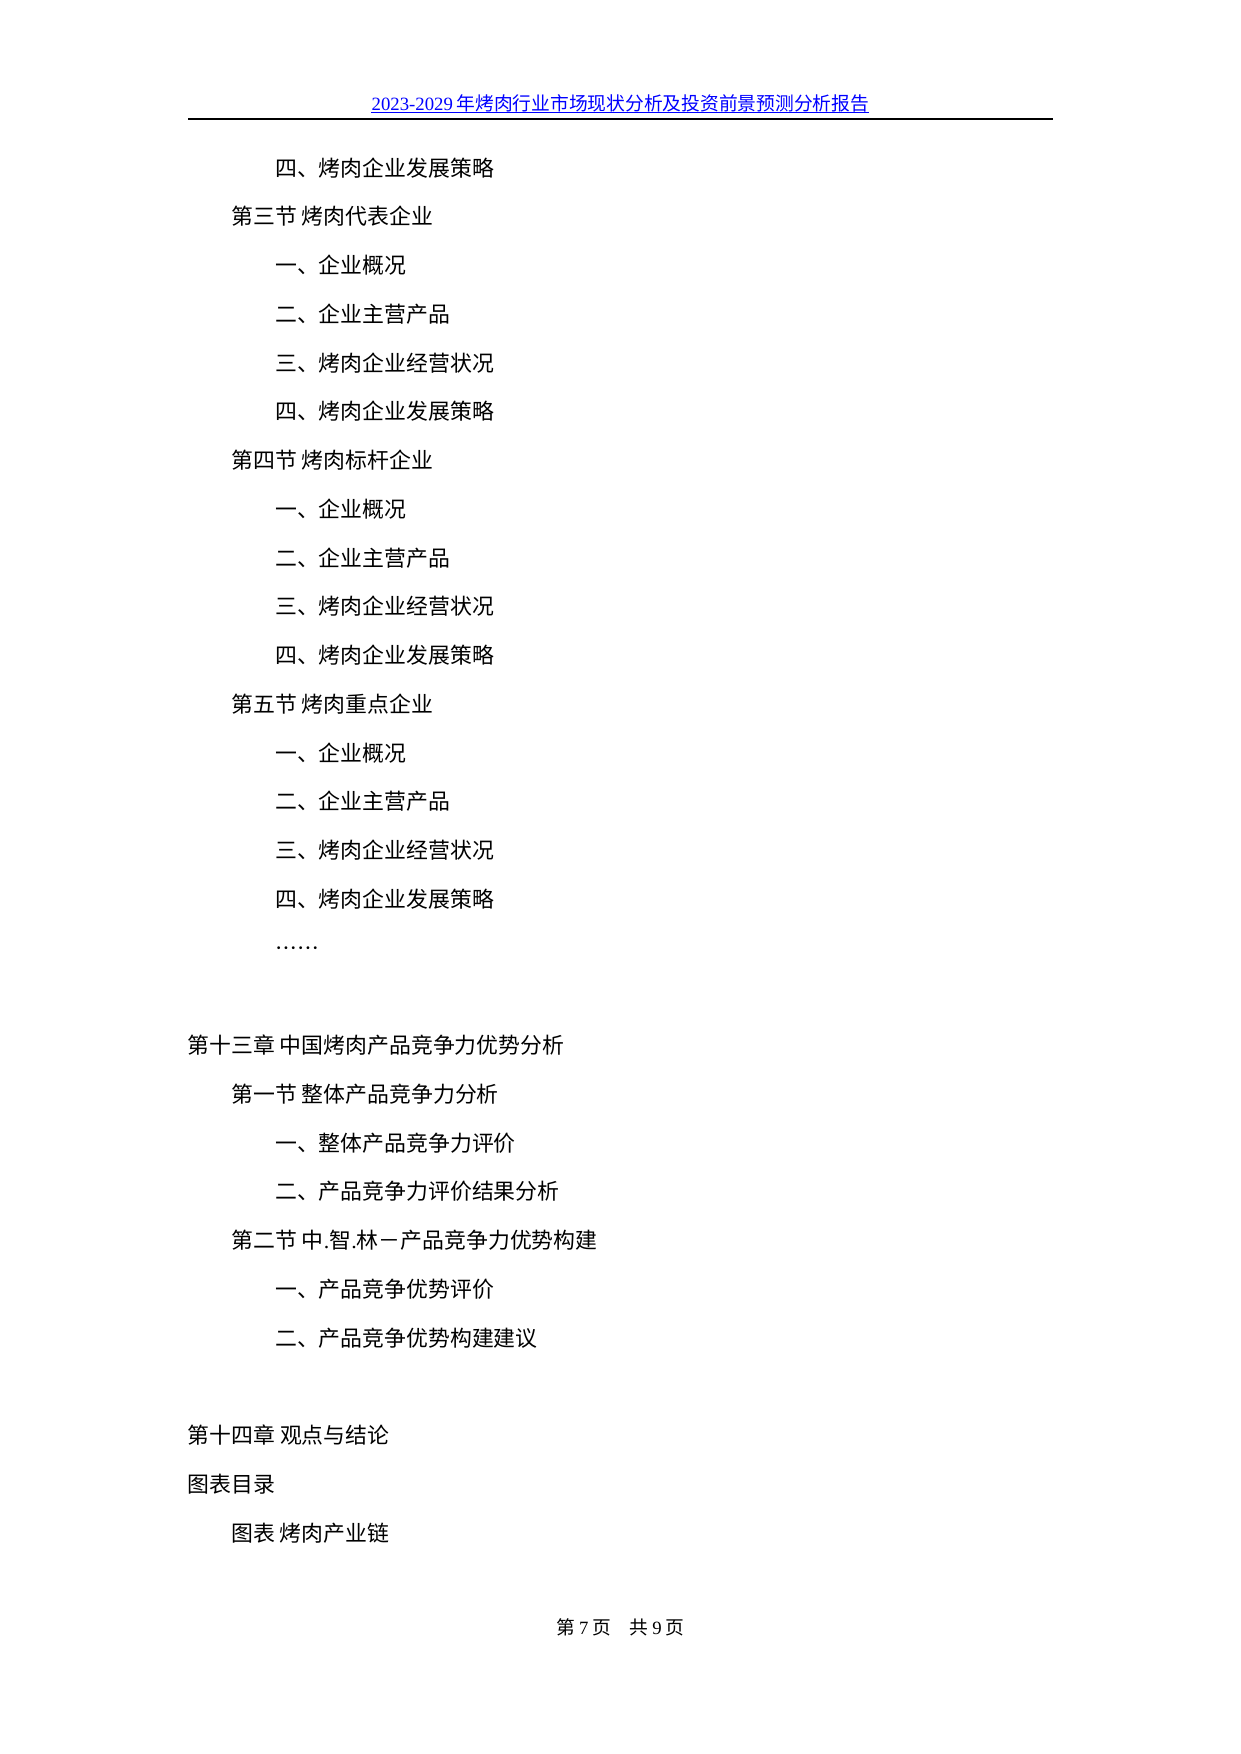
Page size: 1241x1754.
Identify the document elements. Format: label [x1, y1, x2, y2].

text [187, 150, 1053, 1548]
